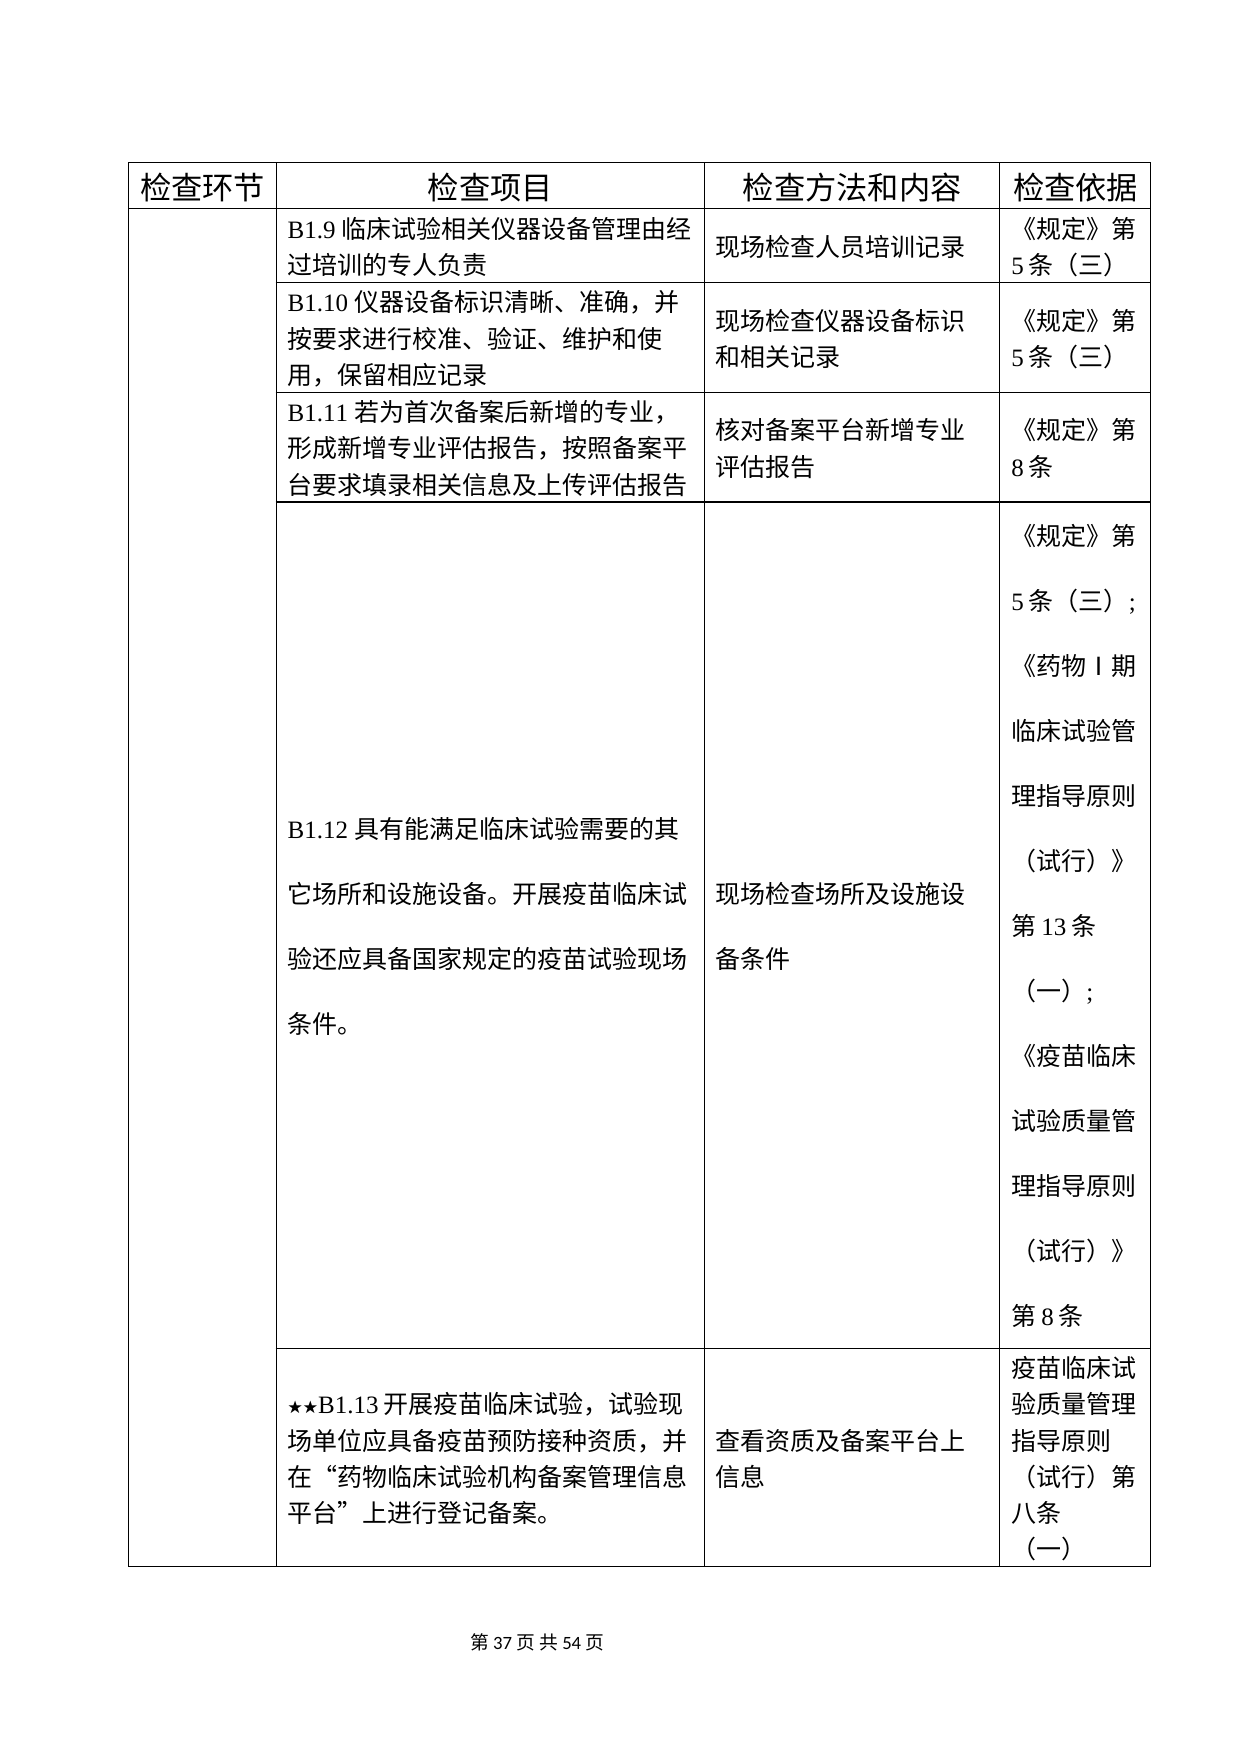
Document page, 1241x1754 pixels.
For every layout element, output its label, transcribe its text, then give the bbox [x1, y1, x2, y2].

table_header 检查方法和内容 [705, 163, 999, 208]
table_cell ★★B1.13开展疫苗临床试验，试验现场单位应具备疫苗预防接种资质，并在“药物临床试验机构备案管理信息平台”上进行登记备案。 [277, 1349, 704, 1566]
table_cell 《规定》第5条（三）; 《药物Ⅰ期临床试验管理指导原则（试行）》第13条（一）; 《疫苗临床试验质量管理指导原则（试行）》第8条 [1000, 503, 1150, 1347]
table_cell 《规定》第5条（三） [1000, 209, 1150, 282]
table_cell B1.10 仪器设备标识清晰、准确，并按要求进行校准、验证、维护和使用，保留相应记录 [277, 283, 704, 392]
table_cell B1.11 若为首次备案后新增的专业，形成新增专业评估报告，按照备案平台要求填录相关信息及上传评估报告 [277, 393, 704, 501]
table_cell 查看资质及备案平台上信息 [705, 1349, 999, 1566]
table_cell 核对备案平台新增专业评估报告 [705, 393, 999, 501]
table_cell 现场检查仪器设备标识和相关记录 [705, 283, 999, 392]
table_cell B1.12 具有能满足临床试验需要的其它场所和设施设备。开展疫苗临床试验还应具备国家规定的疫苗试验现场条件。 [277, 503, 704, 1347]
table_cell 《规定》第5条（三） [1000, 283, 1150, 392]
table_header 检查项目 [277, 163, 704, 208]
table_cell 现场检查人员培训记录 [705, 209, 999, 282]
table_header 检查依据 [1000, 163, 1150, 208]
table_cell 现场检查场所及设施设备条件 [705, 503, 999, 1347]
table_cell 疫苗临床试验质量管理指导原则（试行）第八条 （一） [1000, 1349, 1150, 1566]
table_cell 《规定》第8条 [1000, 393, 1150, 501]
table_header 检查环节 [129, 163, 276, 208]
table_cell B1.9 临床试验相关仪器设备管理由经过培训的专人负责 [277, 209, 704, 282]
